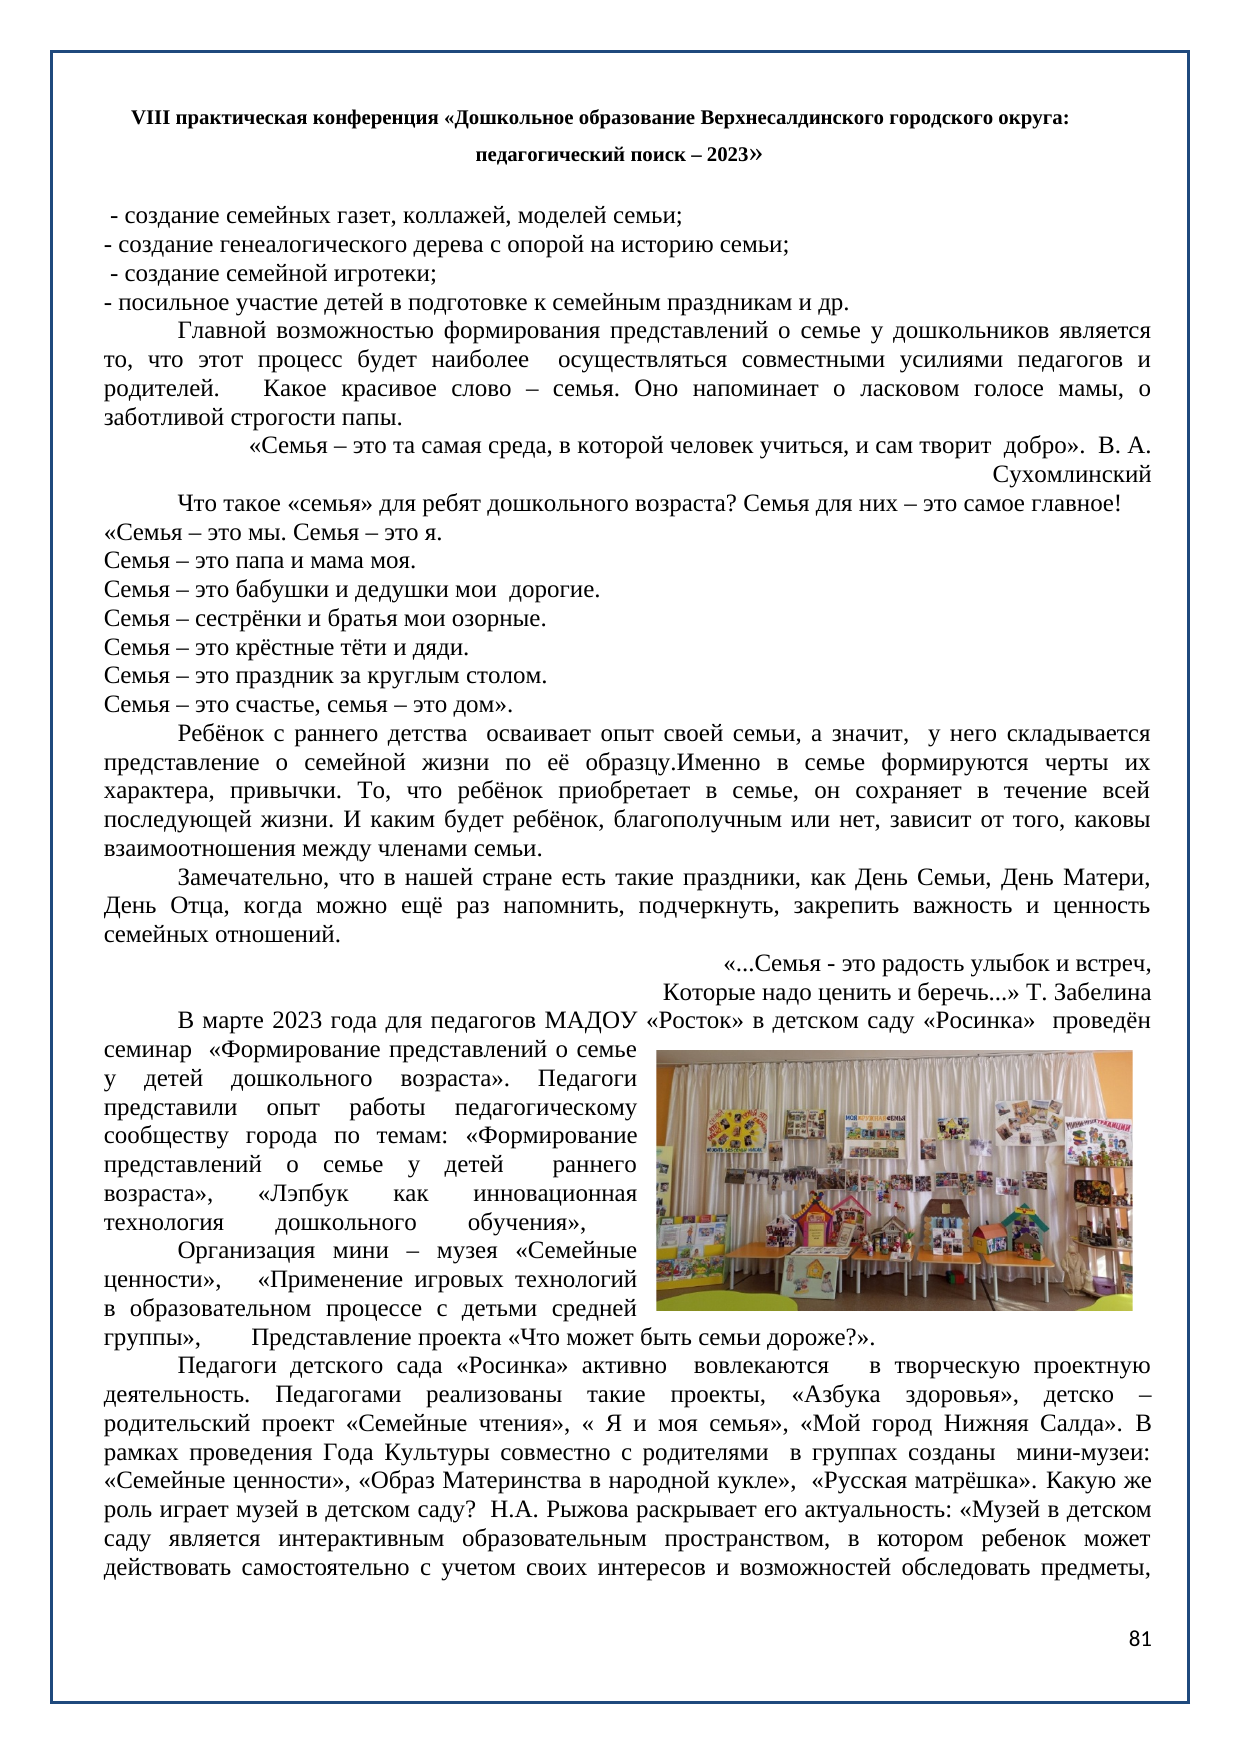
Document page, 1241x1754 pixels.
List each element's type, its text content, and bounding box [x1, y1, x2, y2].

text Семья – это крёстные тёти и дяди. [103, 402, 1152, 431]
text «...Семья - это радость улыбок и встреч, [103, 718, 1152, 747]
text «Семья – это мы. Семья – это я. [103, 287, 1152, 316]
text Которые надо ценить и беречь...» Т. Забелина [103, 747, 1152, 776]
text Семья – это бабушки и дедушки мои дорогие. [103, 344, 1152, 373]
text самыми главными мастерами, формирующими разум, мысли малышей являются мать и отец». А. В. Сухомлинский. [103, 1437, 1152, 1494]
text Формирование представлений о семье у детей раннего возраста [177, 1544, 1152, 1577]
text Ребёнок с раннего детства осваивает опыт своей семьи, а значит, у него складывается представление о семейной жизни по её образцу.Именно в семье формируются черты их характера, привычки. То, что ребёнок приобретает в семье, он сохраняет в течение всей последующей жизни. И каким будет ребёнок, благополучным или нет, зависит от того, каковы взаимоотношения между членами семьи. [103, 488, 1152, 632]
text Что такое «семья» для ребят дошкольного возраста? Семья для них – это самое главное! [103, 258, 1152, 287]
text Семья – это папа и мама моя. [103, 316, 1152, 344]
text Семья – это праздник за круглым столом. [103, 431, 1152, 459]
text Замечательно, что в нашей стране есть такие праздники, как День Семьи, День Матери, День Отца, когда можно ещё раз напомнить, подчеркнуть, закрепить важность и ценность семейных отношений. [103, 632, 1152, 718]
text «Какими бы прекрасными ни были наши дошкольные учреждения, [103, 1408, 1152, 1437]
text Семья – это счастье, семья – это дом». [103, 459, 1152, 488]
text Семья – сестрёнки и братья мои озорные. [103, 373, 1152, 402]
text Педагоги детского сада «Росинка» активно вовлекаются в творческую проектную деятельность. Педагогами реализованы такие проекты, «Азбука здоровья», детско – родительский проект «Семейные чтения», « Я и моя семья», «Мой город Нижняя Салда». В рамках проведения Года Культуры совместно с родителями в группах созданы мини-музеи: «Семейные ценности», «Образ Материнства в народной кукле», «Русская матрёшка». Какую же роль играет музей в детском саду? Н.А. Рыжова раскрывает его актуальность: «Музей в детском саду является интерактивным образовательным пространством, в котором ребенок может действовать самостоятельно с учетом своих интересов и возможностей обследовать предметы, делать выводы, отражать в речи собственные наблюдения, общаться со взрослыми и сверстниками по поводу увиденного». [103, 1121, 1152, 1408]
picture [656, 820, 1133, 1079]
text «Семья – это та самая среда, в которой человек учиться, и сам творит добро». В. А. Сухомлинский [103, 201, 1152, 258]
